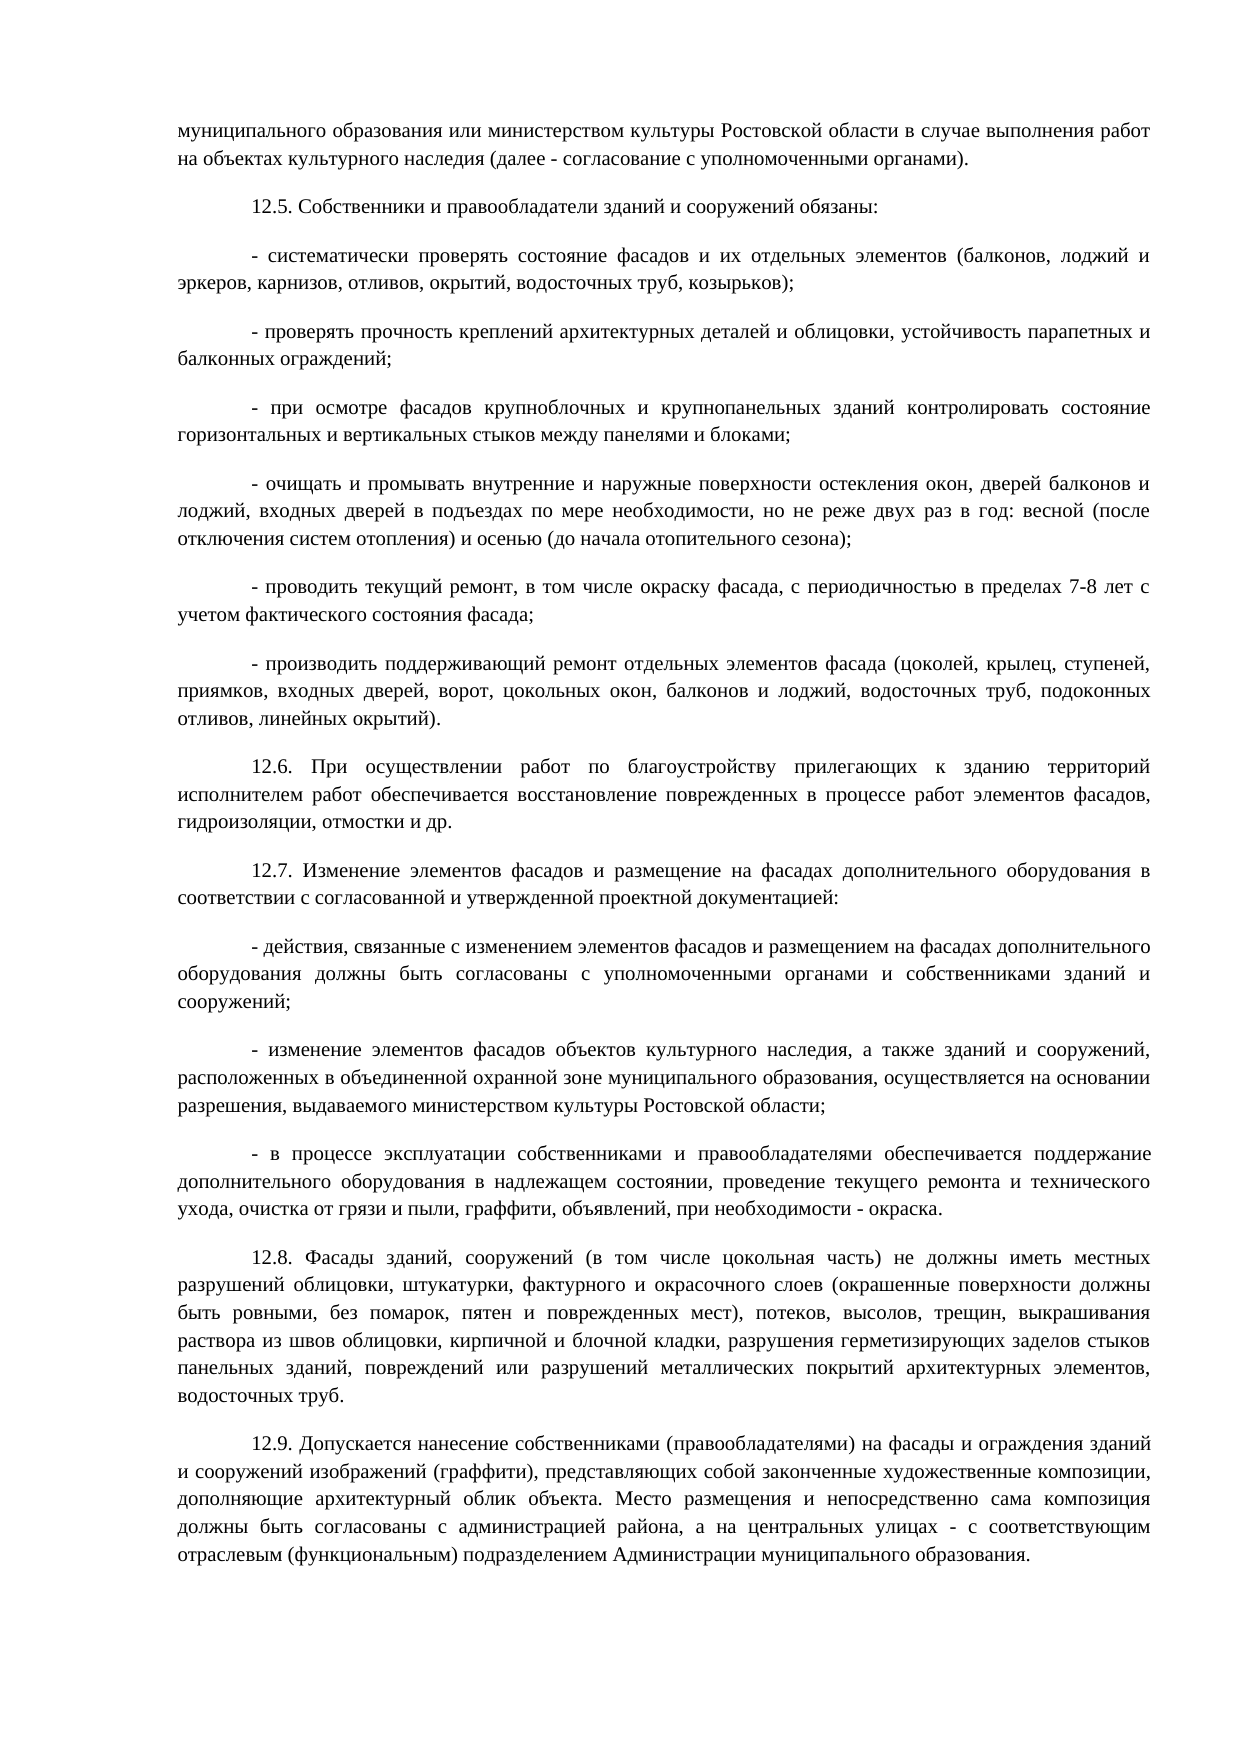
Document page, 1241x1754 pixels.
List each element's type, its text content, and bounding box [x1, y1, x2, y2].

text - систематически проверять состояние фасадов и их отдельных элементов (балконов, лоджий и эркеров, карнизов, отливов, окрытий, водосточных труб, козырьков); [177, 243, 1152, 294]
text - проводить текущий ремонт, в том числе окраску фасада, с периодичностью в пределах 7-8 лет с учетом фактического состояния фасада; [177, 574, 1152, 626]
text - в процессе эксплуатации собственниками и правообладателями обеспечивается поддержание дополнительного оборудования в надлежащем состоянии, проведение текущего ремонта и технического ухода, очистка от грязи и пыли, граффити, объявлений, при необходимости - окраска. [177, 1141, 1152, 1220]
text - изменение элементов фасадов объектов культурного наследия, а также зданий и сооружений, расположенных в объединенной охранной зоне муниципального образования, осуществляется на основании разрешения, выдаваемого министерством культуры Ростовской области; [177, 1037, 1152, 1117]
text 12.5. Собственники и правообладатели зданий и сооружений обязаны: [177, 194, 1152, 218]
text - при осмотре фасадов крупноблочных и крупнопанельных зданий контролировать состояние горизонтальных и вертикальных стыков между панелями и блоками; [177, 395, 1152, 446]
text 12.6. При осуществлении работ по благоустройству прилегающих к зданию территорий исполнителем работ обеспечивается восстановление поврежденных в процессе работ элементов фасадов, гидроизоляции, отмостки и др. [177, 754, 1152, 833]
text - очищать и промывать внутренние и наружные поверхности остекления окон, дверей балконов и лоджий, входных дверей в подъездах по мере необходимости, но не реже двух раз в год: весной (после отключения систем отопления) и осенью (до начала отопительного сезона); [177, 471, 1152, 550]
text - производить поддерживающий ремонт отдельных элементов фасада (цоколей, крылец, ступеней, приямков, входных дверей, ворот, цокольных окон, балконов и лоджий, водосточных труб, подоконных отливов, линейных окрытий). [177, 650, 1152, 730]
text 12.8. Фасады зданий, сооружений (в том числе цокольная часть) не должны иметь местных разрушений облицовки, штукатурки, фактурного и окрасочного слоев (окрашенные поверхности должны быть ровными, без помарок, пятен и поврежденных мест), потеков, высолов, трещин, выкрашивания раствора из швов облицовки, кирпичной и блочной кладки, разрушения герметизирующих заделов стыков панельных зданий, повреждений или разрушений металлических покрытий архитектурных элементов, водосточных труб. [177, 1245, 1152, 1407]
text 12.9. Допускается нанесение собственниками (правообладателями) на фасады и ограждения зданий и сооружений изображений (граффити), представляющих собой законченные художественные композиции, дополняющие архитектурный облик объекта. Место размещения и непосредственно сама композиция должны быть согласованы с администрацией района, а на центральных улицах - с соответствующим отраслевым (функциональным) подразделением Администрации муниципального образования. [177, 1431, 1152, 1566]
text 12.7. Изменение элементов фасадов и размещение на фасадах дополнительного оборудования в соответствии с согласованной и утвержденной проектной документацией: [177, 858, 1152, 909]
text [177, 118, 1152, 170]
text - проверять прочность креплений архитектурных деталей и облицовки, устойчивость парапетных и балконных ограждений; [177, 319, 1152, 370]
text - действия, связанные с изменением элементов фасадов и размещением на фасадах дополнительного оборудования должны быть согласованы с уполномоченными органами и собственниками зданий и сооружений; [177, 934, 1152, 1013]
